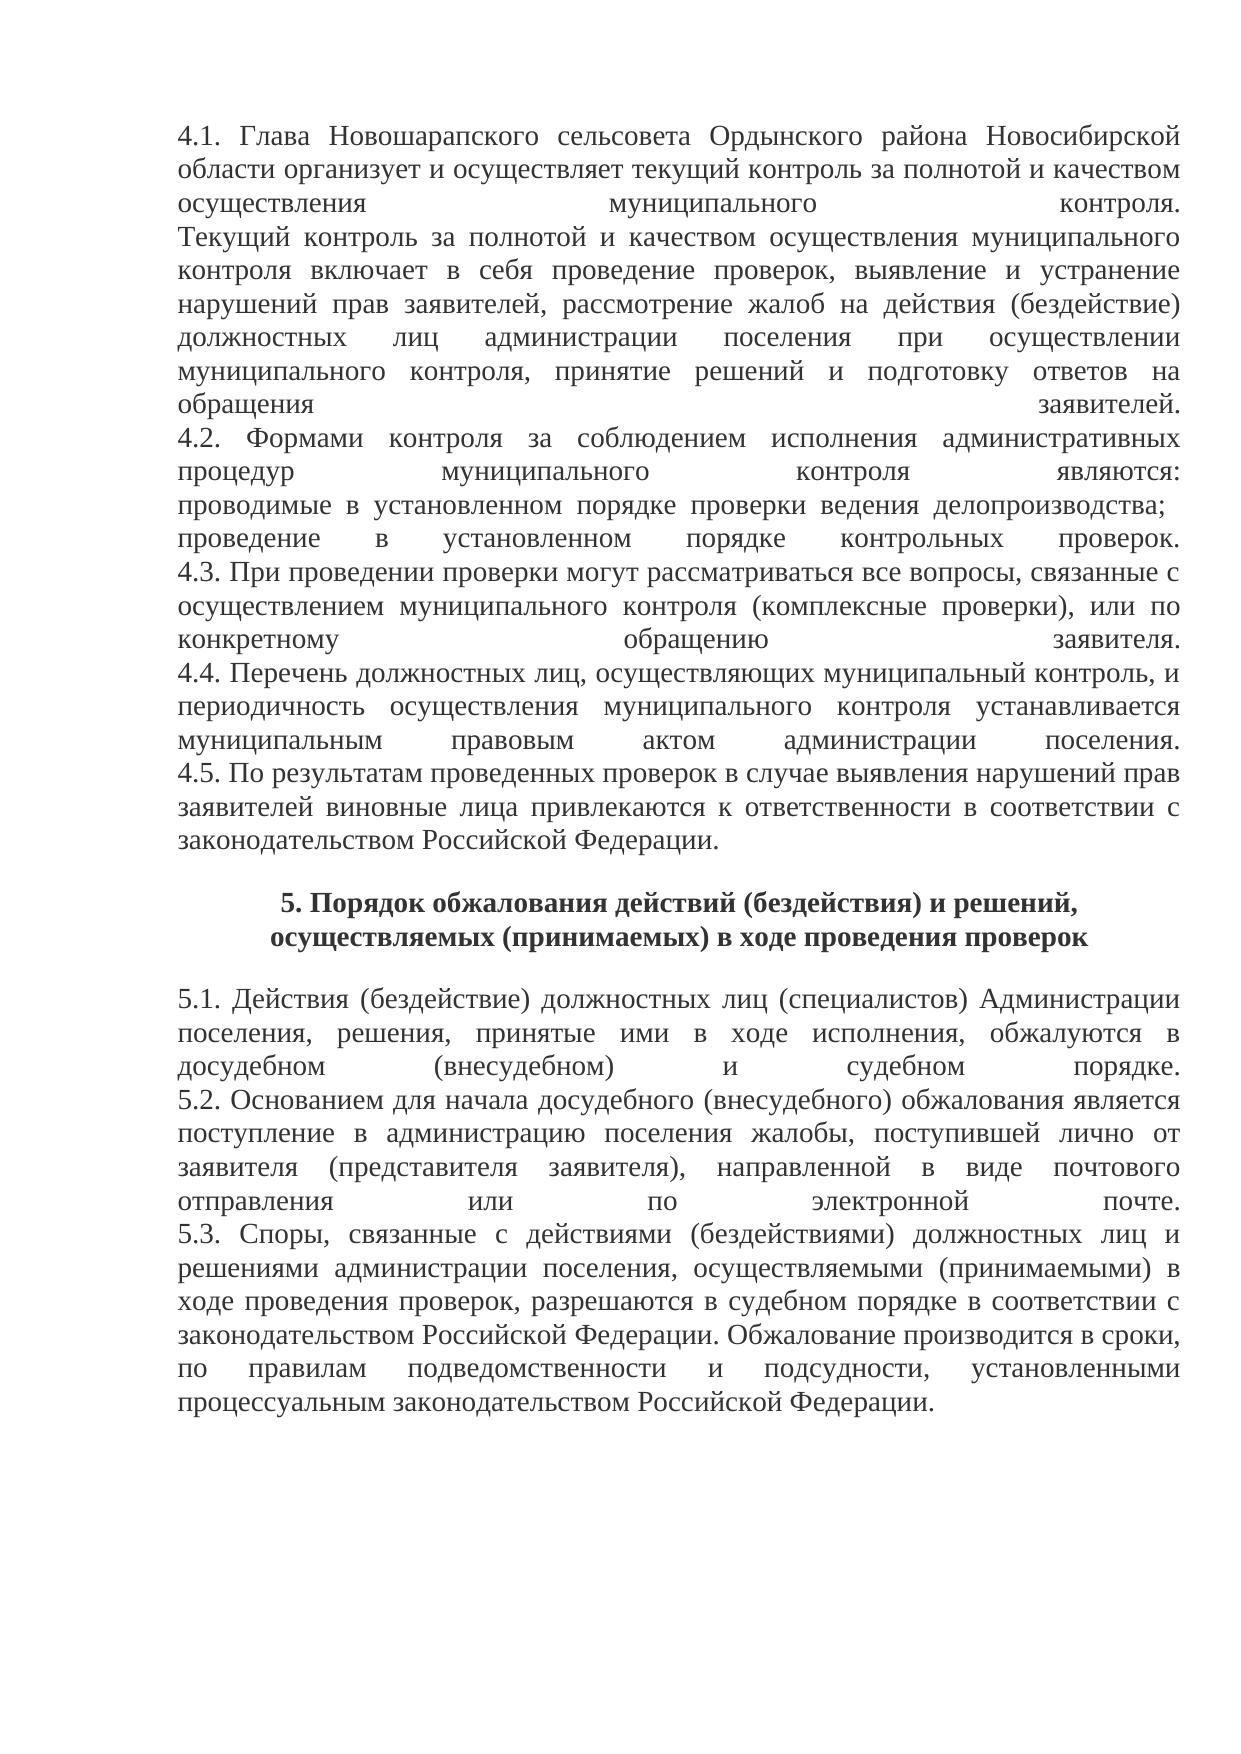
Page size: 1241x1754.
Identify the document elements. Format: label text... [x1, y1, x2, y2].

text 5. Порядок обжалования действий (бездействия) и решений, осуществляемых (принимаемых) в ходе проведения проверок [177, 885, 1181, 952]
text 5.1. Действия (бездействие) должностных лиц (специалистов) Администрации поселения, решения, принятые ими в ходе исполнения, обжалуются в досудебном (внесудебном) и судебном порядке. 5.2. Основанием для начала досудебного (внесудебного) обжалования является поступление в администрацию поселения жалобы, поступившей лично от заявителя (представителя заявителя), направленной в виде почтового отправления или по электронной почте. 5.3. Споры, связанные с действиями (бездействиями) должностных лиц и решениями администрации поселения, осуществляемыми (принимаемыми) в ходе проведения проверок, разрешаются в судебном порядке в соответствии с законодательством Российской Федерации. Обжалование производится в сроки, по правилам подведомственности и подсудности, установленными процессуальным законодательством Российской Федерации. [177, 981, 1181, 1417]
text 4.1. Глава Новошарапского сельсовета Ордынского района Новосибирской области организует и осуществляет текущий контроль за полнотой и качеством осуществления муниципального контроля. Текущий контроль за полнотой и качеством осуществления муниципального контроля включает в себя проведение проверок, выявление и устранение нарушений прав заявителей, рассмотрение жалоб на действия (бездействие) должностных лиц администрации поселения при осуществлении муниципального контроля, принятие решений и подготовку ответов на обращения заявителей. 4.2. Формами контроля за соблюдением исполнения административных процедур муниципального контроля являются: проводимые в установленном порядке проверки ведения делопроизводства; проведение в установленном порядке контрольных проверок. 4.3. При проведении проверки могут рассматриваться все вопросы, связанные с осуществлением муниципального контроля (комплексные проверки), или по конкретному обращению заявителя. 4.4. Перечень должностных лиц, осуществляющих муниципальный контроль, и периодичность осуществления муниципального контроля устанавливается муниципальным правовым актом администрации поселения. 4.5. По результатам проведенных проверок в случае выявления нарушений прав заявителей виновные лица привлекаются к ответственности в соответствии с законодательством Российской Федерации. [177, 118, 1181, 856]
